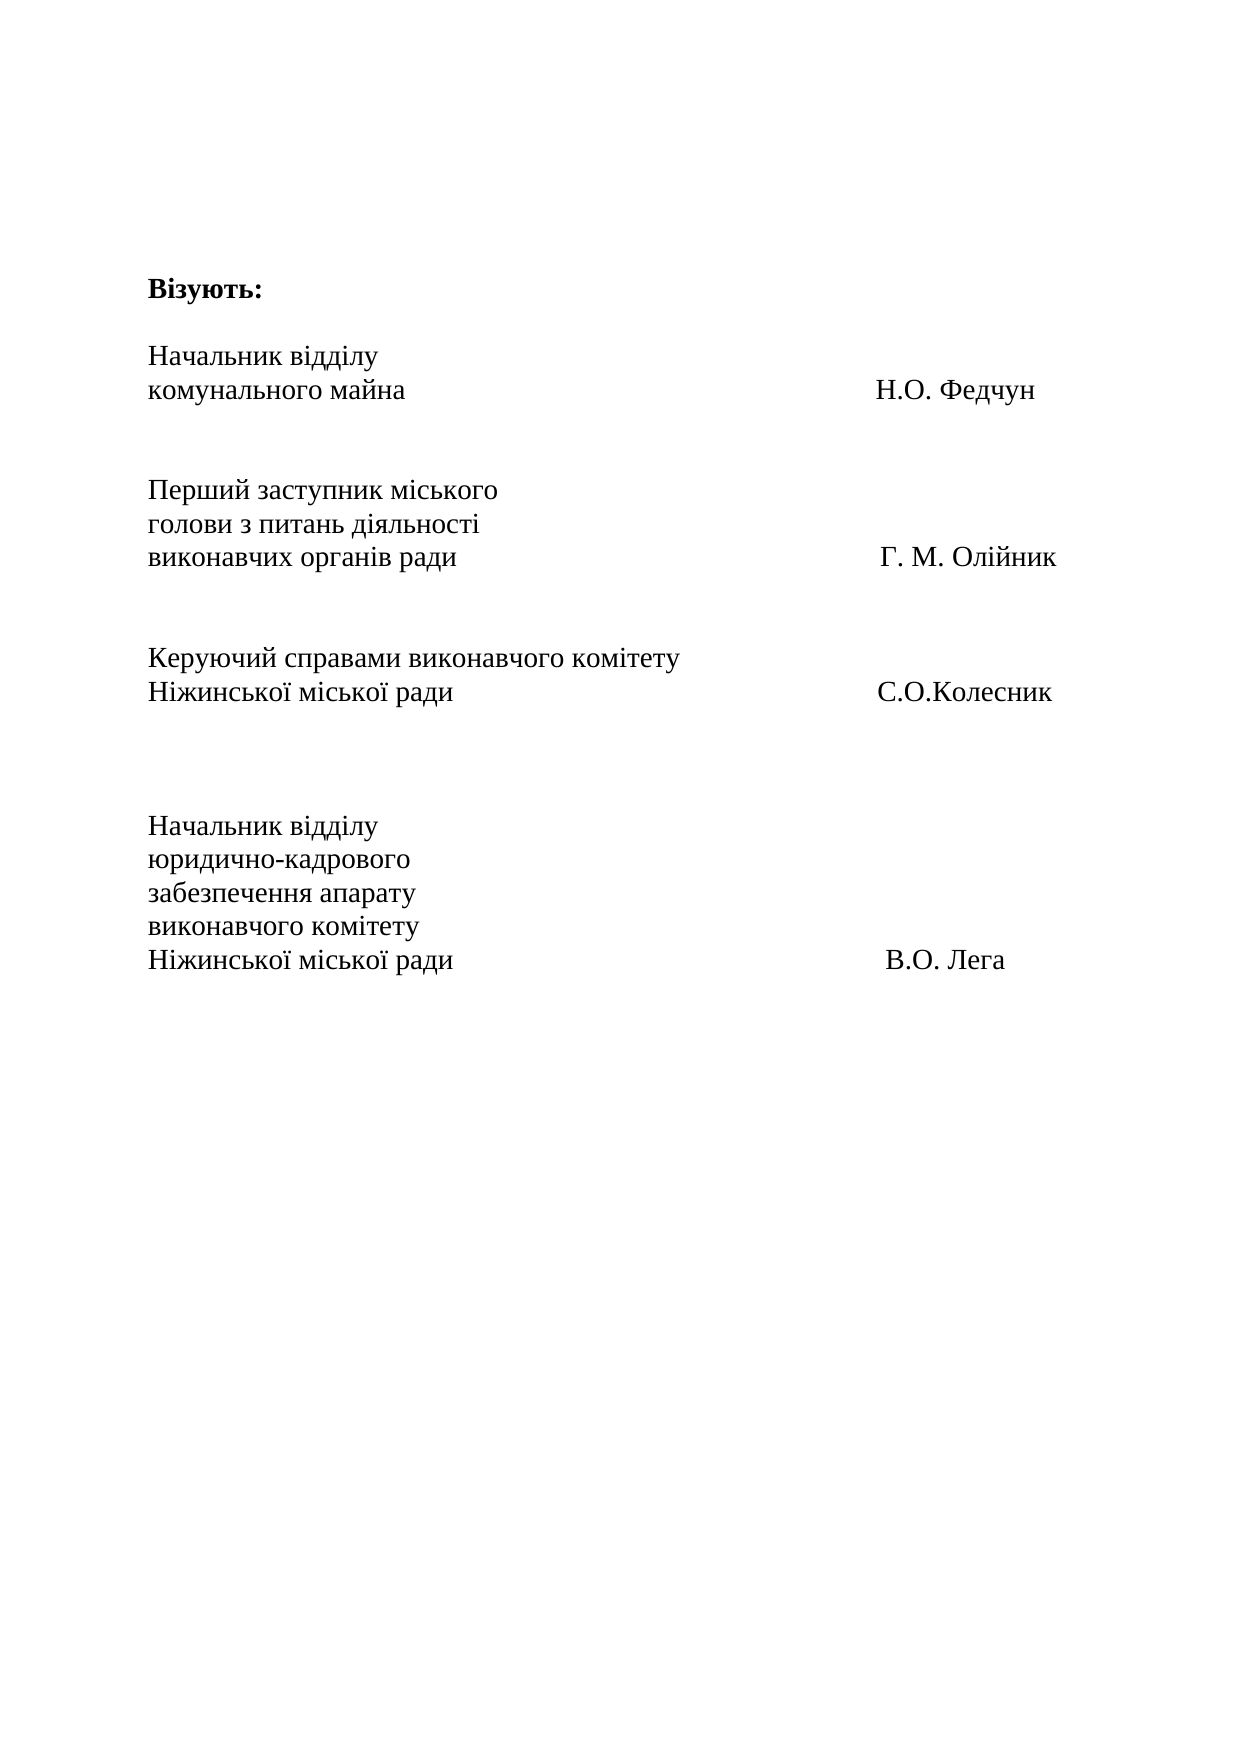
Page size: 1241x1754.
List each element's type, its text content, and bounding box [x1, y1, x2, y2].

text комунального майна Н.О. Федчун [148, 372, 1152, 405]
text Ніжинської міської ради С.О.Колесник [148, 674, 1152, 707]
text Перший заступник міського [148, 472, 1152, 506]
text Начальник відділу [148, 808, 1152, 841]
text Керуючий справами виконавчого комітету [148, 640, 1152, 674]
text забезпечення апарату [148, 875, 1152, 908]
text Візують: [148, 271, 1152, 305]
text виконавчого комітету [148, 908, 1152, 942]
text виконавчих органів ради Г. М. Олійник [148, 539, 1152, 573]
text Начальник відділу [148, 338, 1152, 372]
text голови з питань діяльності [148, 506, 1152, 539]
text юридично-кадрового [148, 841, 1152, 875]
text Ніжинської міської ради В.О. Лега [148, 942, 1152, 976]
